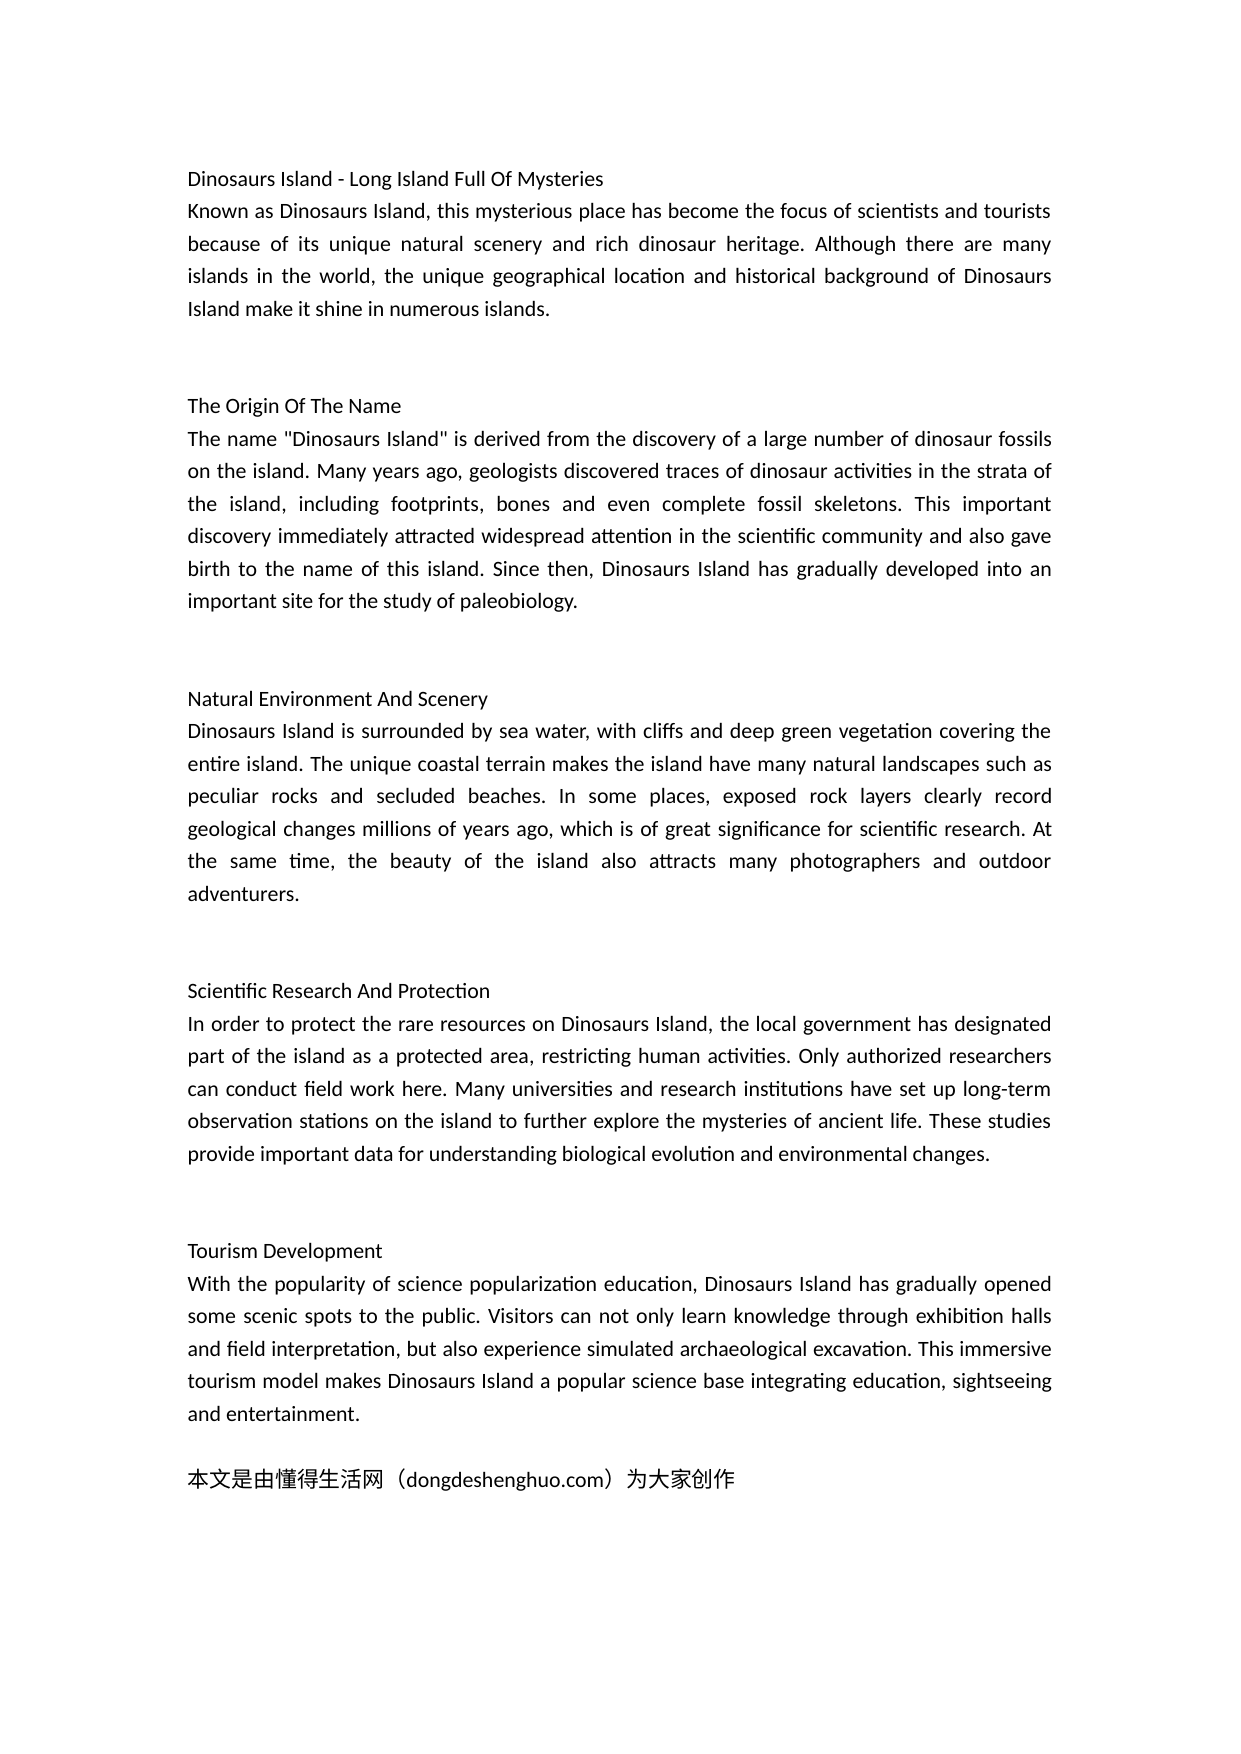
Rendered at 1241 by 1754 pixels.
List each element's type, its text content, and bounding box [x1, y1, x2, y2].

text Natural Environment And Scenery [187, 682, 1053, 714]
text 本文是由懂得生活网（dongdeshenghuo.com）为大家创作 [187, 1462, 1053, 1494]
text Tourism Development [187, 1234, 1053, 1267]
text Dinosaurs Island - Long Island Full Of Mysteries [187, 162, 1053, 194]
text With the popularity of science popularization education, Dinosaurs Island has gradually opened some scenic spots to the public. Visitors can not only learn knowledge through exhibition halls and field interpretation, but also experience simulated archaeological excavation. This immersive tourism model makes Dinosaurs Island a popular science base integrating education, sightseeing and entertainment. [187, 1267, 1053, 1429]
text Scientific Research And Protection [187, 974, 1053, 1007]
text Dinosaurs Island is surrounded by sea water, with cliffs and deep green vegetation covering the entire island. The unique coastal terrain makes the island have many natural landscapes such as peculiar rocks and secluded beaches. In some places, exposed rock layers clearly record geological changes millions of years ago, which is of great significance for scientific research. At the same time, the beauty of the island also attracts many photographers and outdoor adventurers. [187, 714, 1053, 909]
text The Origin Of The Name [187, 389, 1053, 422]
text The name "Dinosaurs Island" is derived from the discovery of a large number of dinosaur fossils on the island. Many years ago, geologists discovered traces of dinosaur activities in the strata of the island, including footprints, bones and even complete fossil skeletons. This important discovery immediately attracted widespread attention in the scientific community and also gave birth to the name of this island. Since then, Dinosaurs Island has gradually developed into an important site for the study of paleobiology. [187, 422, 1053, 617]
text In order to protect the rare resources on Dinosaurs Island, the local government has designated part of the island as a protected area, restricting human activities. Only authorized researchers can conduct field work here. Many universities and research institutions have set up long-term observation stations on the island to further explore the mysteries of ancient life. These studies provide important data for understanding biological evolution and environmental changes. [187, 1007, 1053, 1169]
text Known as Dinosaurs Island, this mysterious place has become the focus of scientists and tourists because of its unique natural scenery and rich dinosaur heritage. Although there are many islands in the world, the unique geographical location and historical background of Dinosaurs Island make it shine in numerous islands. [187, 194, 1053, 324]
